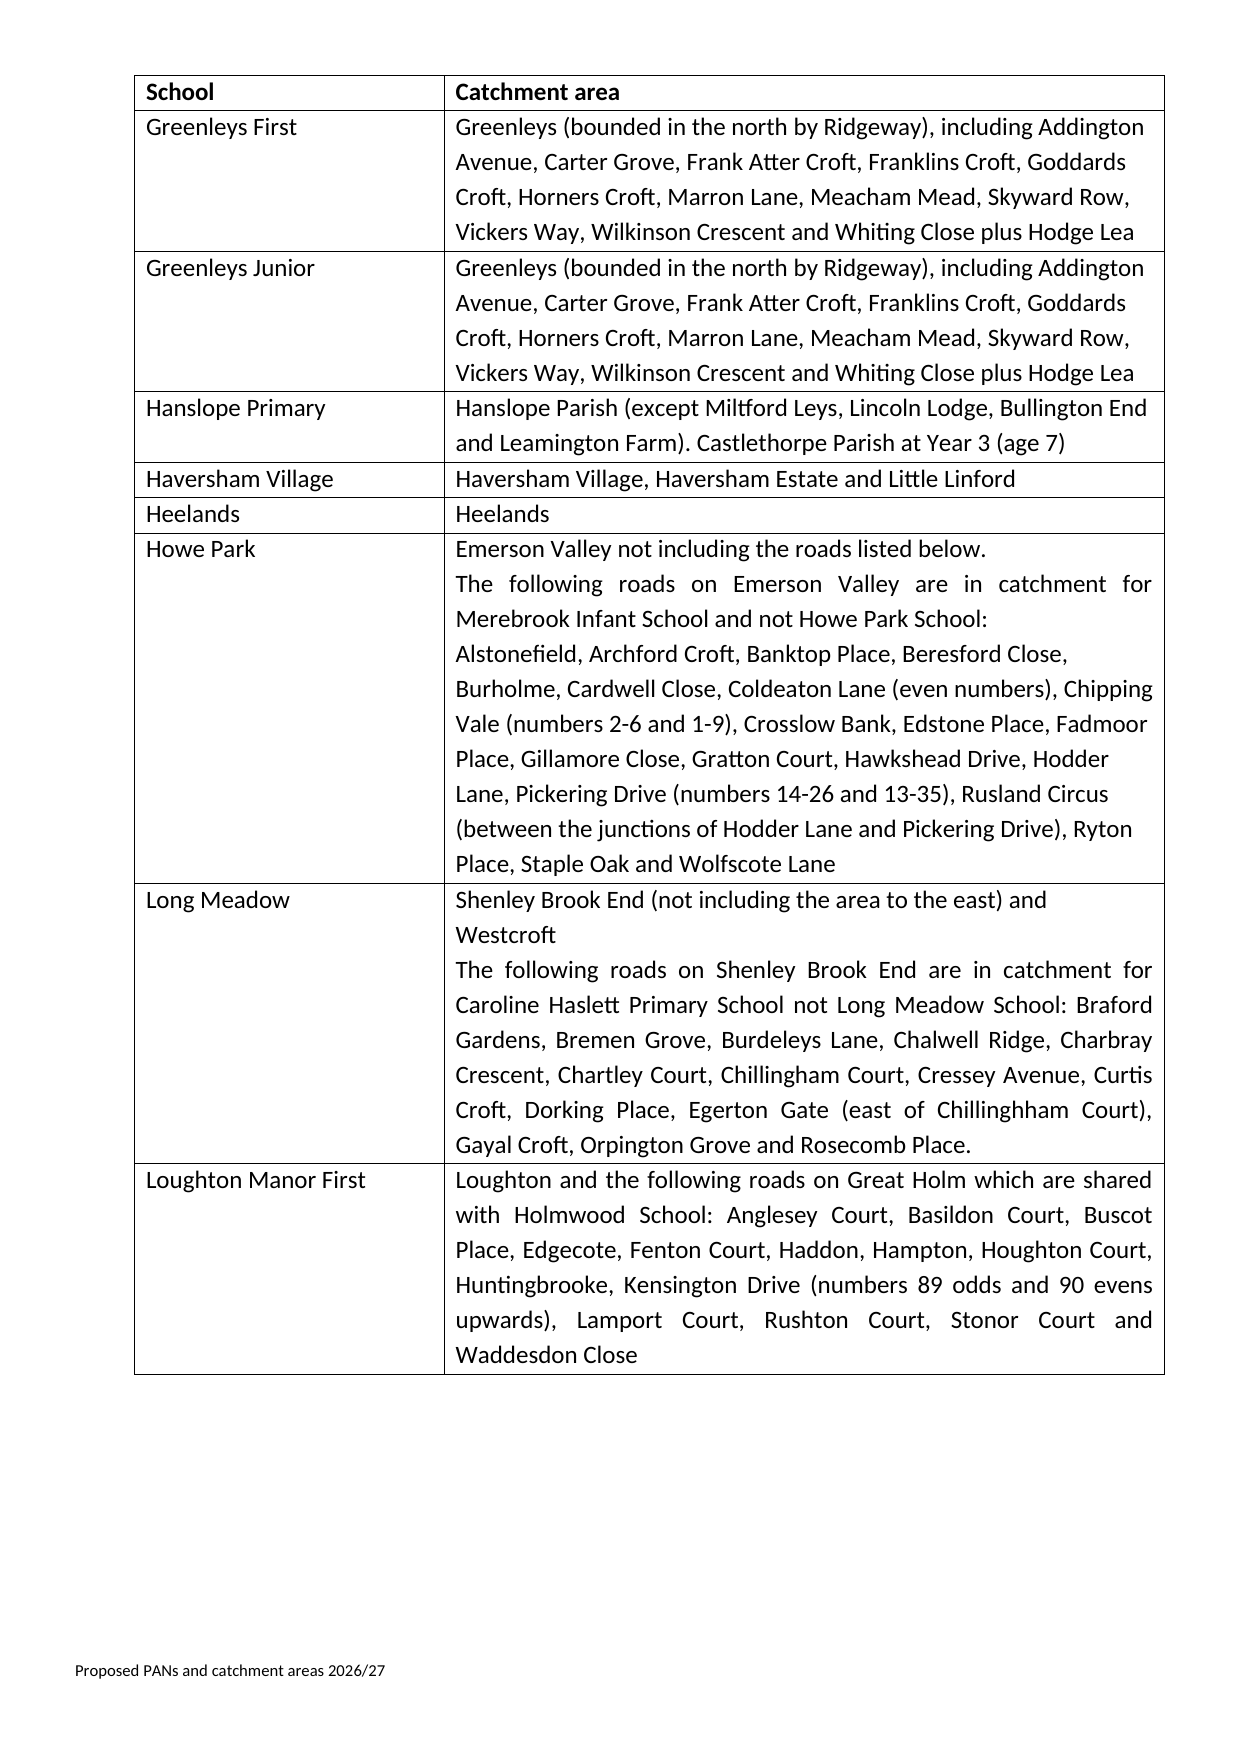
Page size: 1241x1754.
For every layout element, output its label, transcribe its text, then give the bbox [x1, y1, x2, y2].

table_cell Long Meadow [135, 884, 444, 1163]
table_cell Heelands [135, 498, 444, 532]
table_cell Loughton Manor First [135, 1164, 444, 1374]
table_cell Emerson Valley not including the roads listed below. The following roads on Emerson Valley are in catchment for Merebrook Infant School and not Howe Park School: Alstonefield, Archford Croft, Banktop Place, Beresford Close, Burholme, Cardwell Close, Coldeaton Lane (even numbers), Chipping Vale (numbers 2-6 and 1-9), Crosslow Bank, Edstone Place, Fadmoor Place, Gillamore Close, Gratton Court, Hawkshead Drive, Hodder Lane, Pickering Drive (numbers 14-26 and 13-35), Rusland Circus (between the junctions of Hodder Lane and Pickering Drive), Ryton Place, Staple Oak and Wolfscote Lane [445, 534, 1164, 883]
table_cell Hanslope Primary [135, 392, 444, 462]
table_header Catchment area [445, 76, 1164, 110]
table_cell Greenleys (bounded in the north by Ridgeway), including Addington Avenue, Carter Grove, Frank Atter Croft, Franklins Croft, Goddards Croft, Horners Croft, Marron Lane, Meacham Mead, Skyward Row, Vickers Way, Wilkinson Crescent and Whiting Close plus Hodge Lea [445, 252, 1164, 391]
table_cell Loughton and the following roads on Great Holm which are shared with Holmwood School: Anglesey Court, Basildon Court, Buscot Place, Edgecote, Fenton Court, Haddon, Hampton, Houghton Court, Huntingbrooke, Kensington Drive (numbers 89 odds and 90 evens upwards), Lamport Court, Rushton Court, Stonor Court and Waddesdon Close [445, 1164, 1164, 1374]
table_cell Haversham Village [135, 463, 444, 497]
table_cell Greenleys First [135, 111, 444, 251]
table_cell Greenleys Junior [135, 252, 444, 391]
table_cell Greenleys (bounded in the north by Ridgeway), including Addington Avenue, Carter Grove, Frank Atter Croft, Franklins Croft, Goddards Croft, Horners Croft, Marron Lane, Meacham Mead, Skyward Row, Vickers Way, Wilkinson Crescent and Whiting Close plus Hodge Lea [445, 111, 1164, 251]
table_cell Haversham Village, Haversham Estate and Little Linford [445, 463, 1164, 497]
table_cell Heelands [445, 498, 1164, 532]
table_header School [135, 76, 444, 110]
table_cell Howe Park [135, 534, 444, 883]
table_cell Hanslope Parish (except Miltford Leys, Lincoln Lodge, Bullington End and Leamington Farm). Castlethorpe Parish at Year 3 (age 7) [445, 392, 1164, 462]
table_cell Shenley Brook End (not including the area to the east) and Westcroft The following roads on Shenley Brook End are in catchment for Caroline Haslett Primary School not Long Meadow School: Braford Gardens, Bremen Grove, Burdeleys Lane, Chalwell Ridge, Charbray Crescent, Chartley Court, Chillingham Court, Cressey Avenue, Curtis Croft, Dorking Place, Egerton Gate (east of Chillinghham Court), Gayal Croft, Orpington Grove and Rosecomb Place. [445, 884, 1164, 1163]
